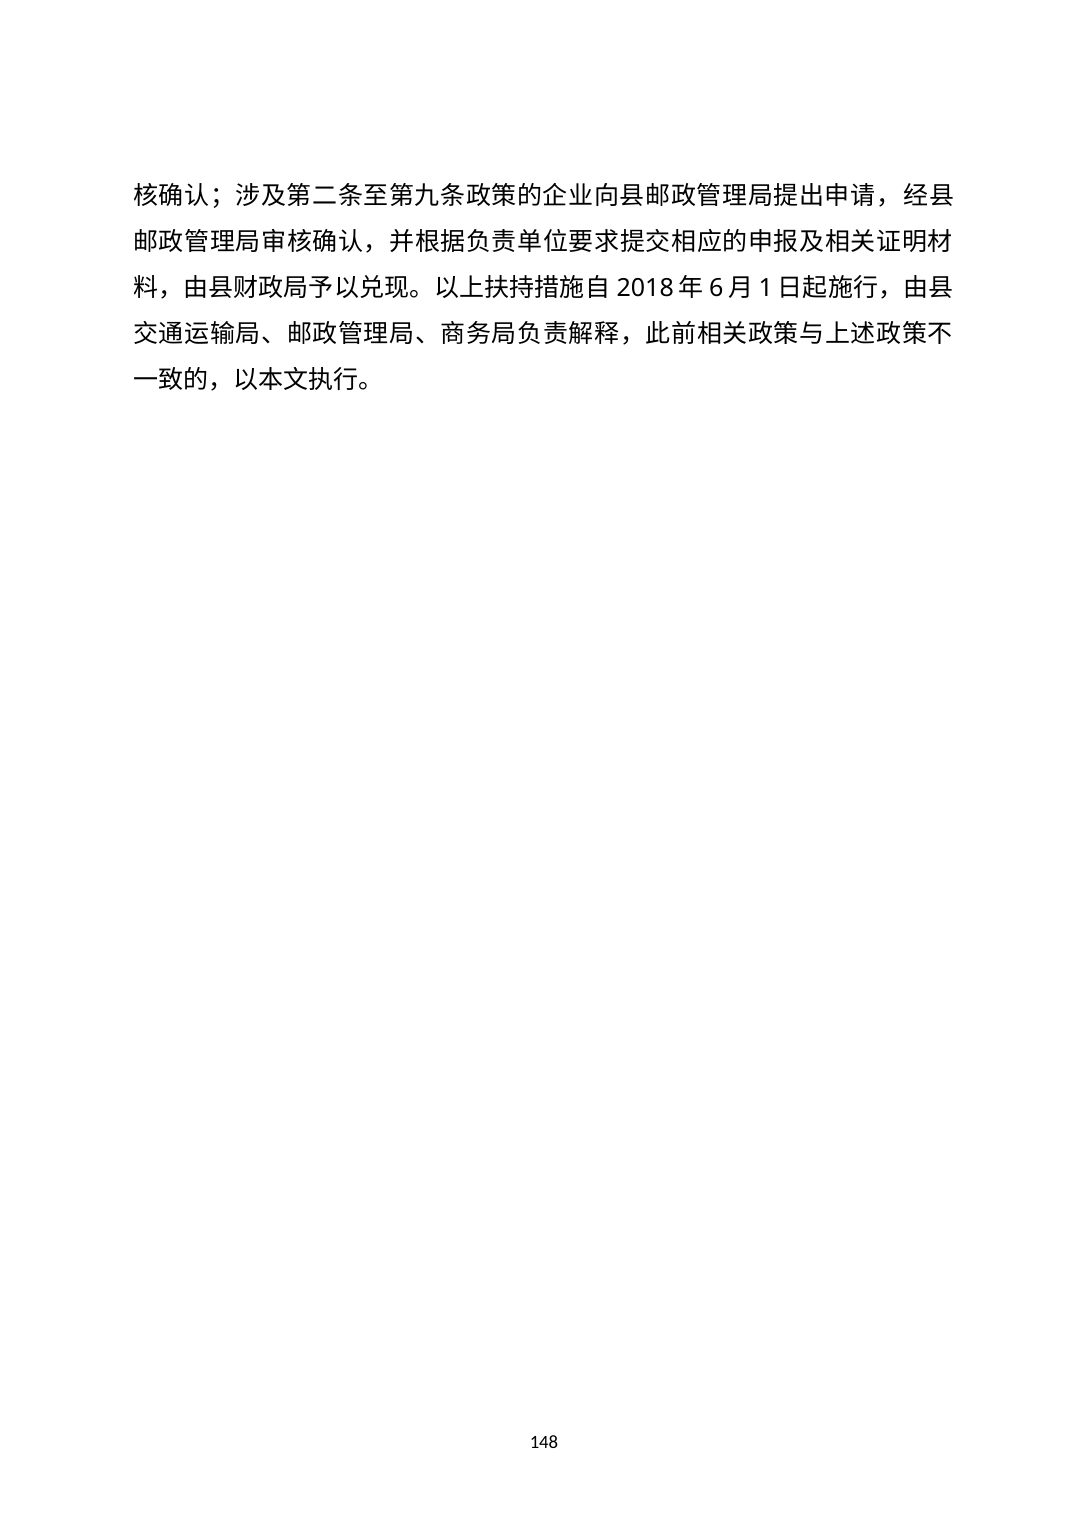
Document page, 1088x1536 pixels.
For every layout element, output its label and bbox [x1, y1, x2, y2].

table_header [132, 167, 956, 1411]
